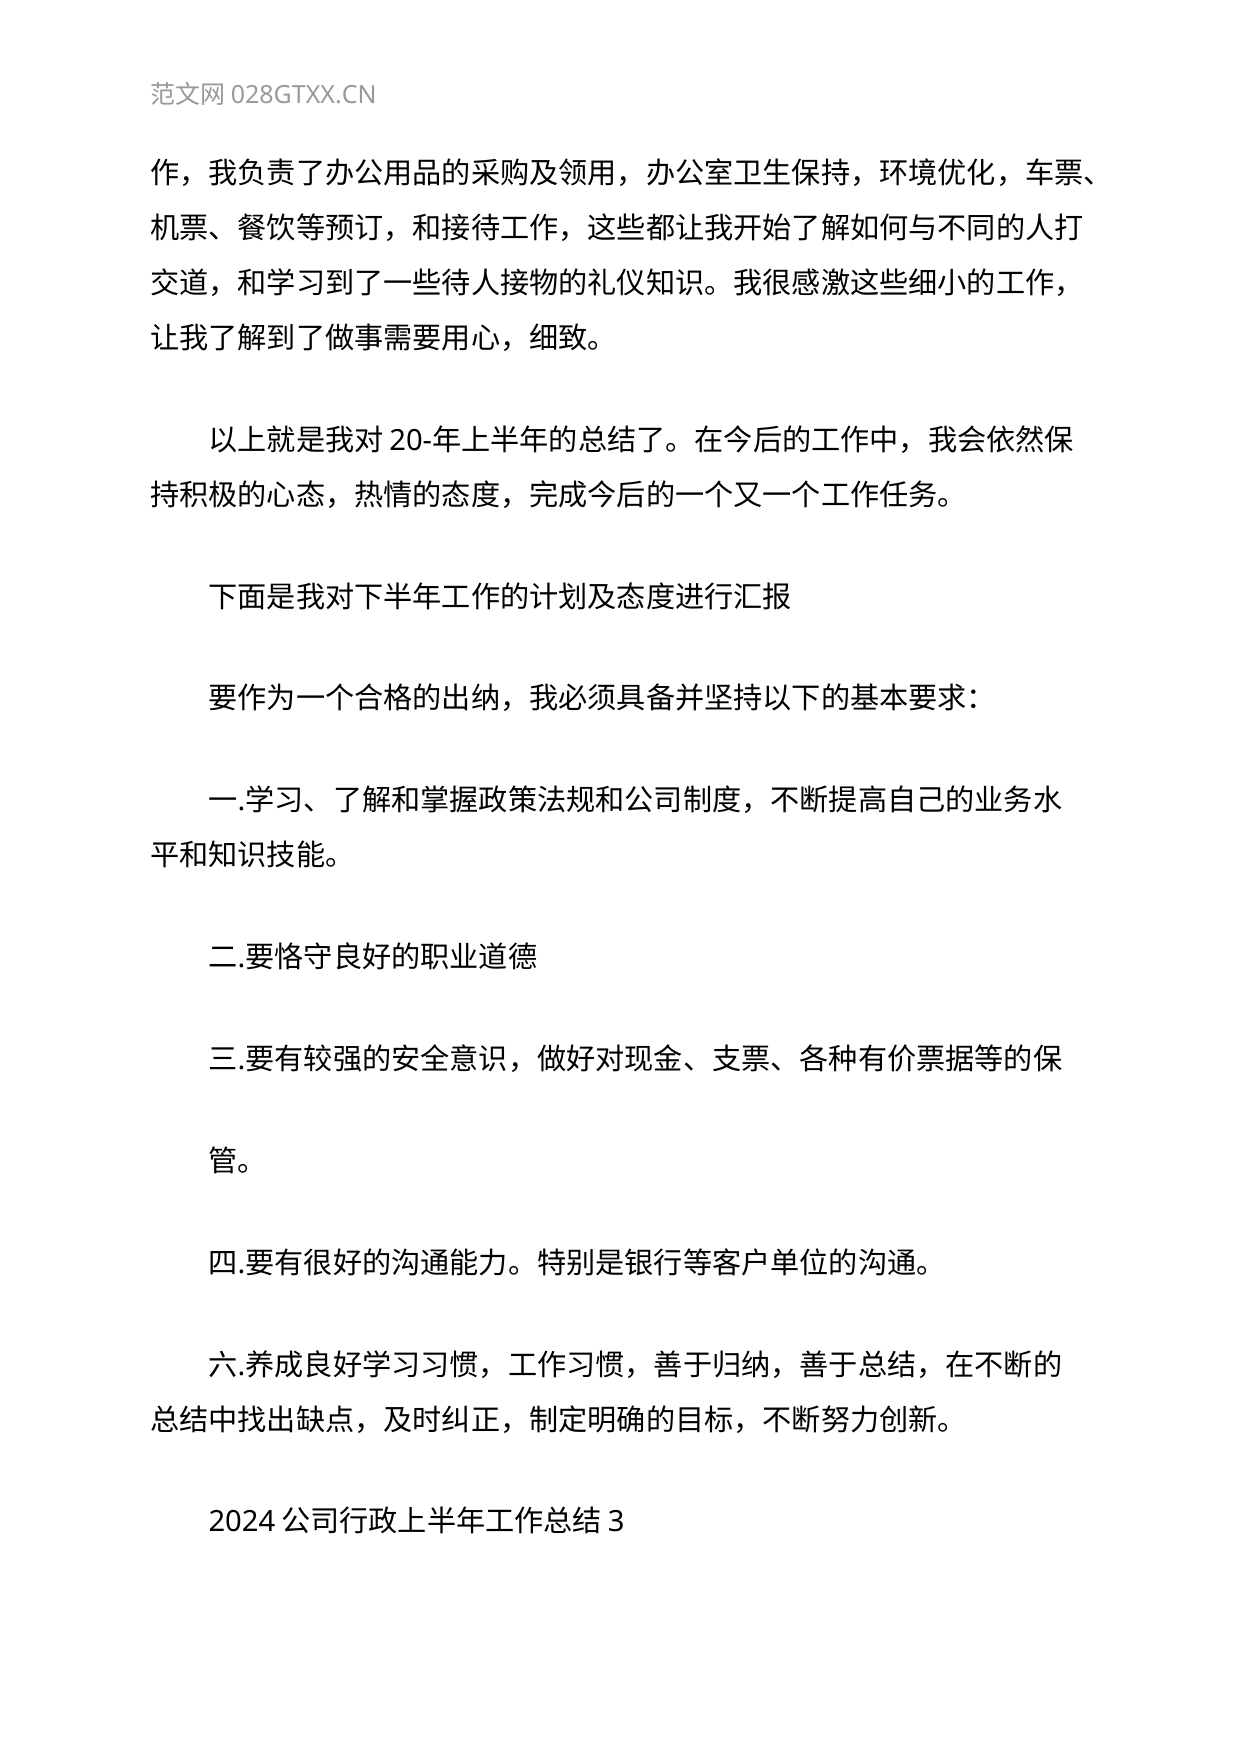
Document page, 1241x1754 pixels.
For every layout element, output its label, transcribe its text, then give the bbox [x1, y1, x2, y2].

text 四.要有很好的沟通能力。特别是银行等客户单位的沟通。 [150, 1239, 1090, 1282]
text 一.学习、了解和掌握政策法规和公司制度，不断提高自己的业务水平和知识技能。 [150, 777, 1090, 874]
text 六.养成良好学习习惯，工作习惯，善于归纳，善于总结，在不断的总结中找出缺点，及时纠正，制定明确的目标，不断努力创新。 [150, 1341, 1090, 1438]
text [150, 150, 1090, 357]
text 二.要恪守良好的职业道德 [150, 933, 1090, 976]
text 三.要有较强的安全意识，做好对现金、支票、各种有价票据等的保 [150, 1036, 1090, 1078]
text 要作为一个合格的出纳，我必须具备并坚持以下的基本要求： [150, 675, 1090, 717]
text 管。 [150, 1137, 1090, 1180]
text 以上就是我对20-年上半年的总结了。在今后的工作中，我会依然保持积极的心态，热情的态度，完成今后的一个又一个工作任务。 [150, 416, 1090, 514]
text 2024公司行政上半年工作总结3 [150, 1498, 1090, 1540]
text 下面是我对下半年工作的计划及态度进行汇报 [150, 573, 1090, 616]
